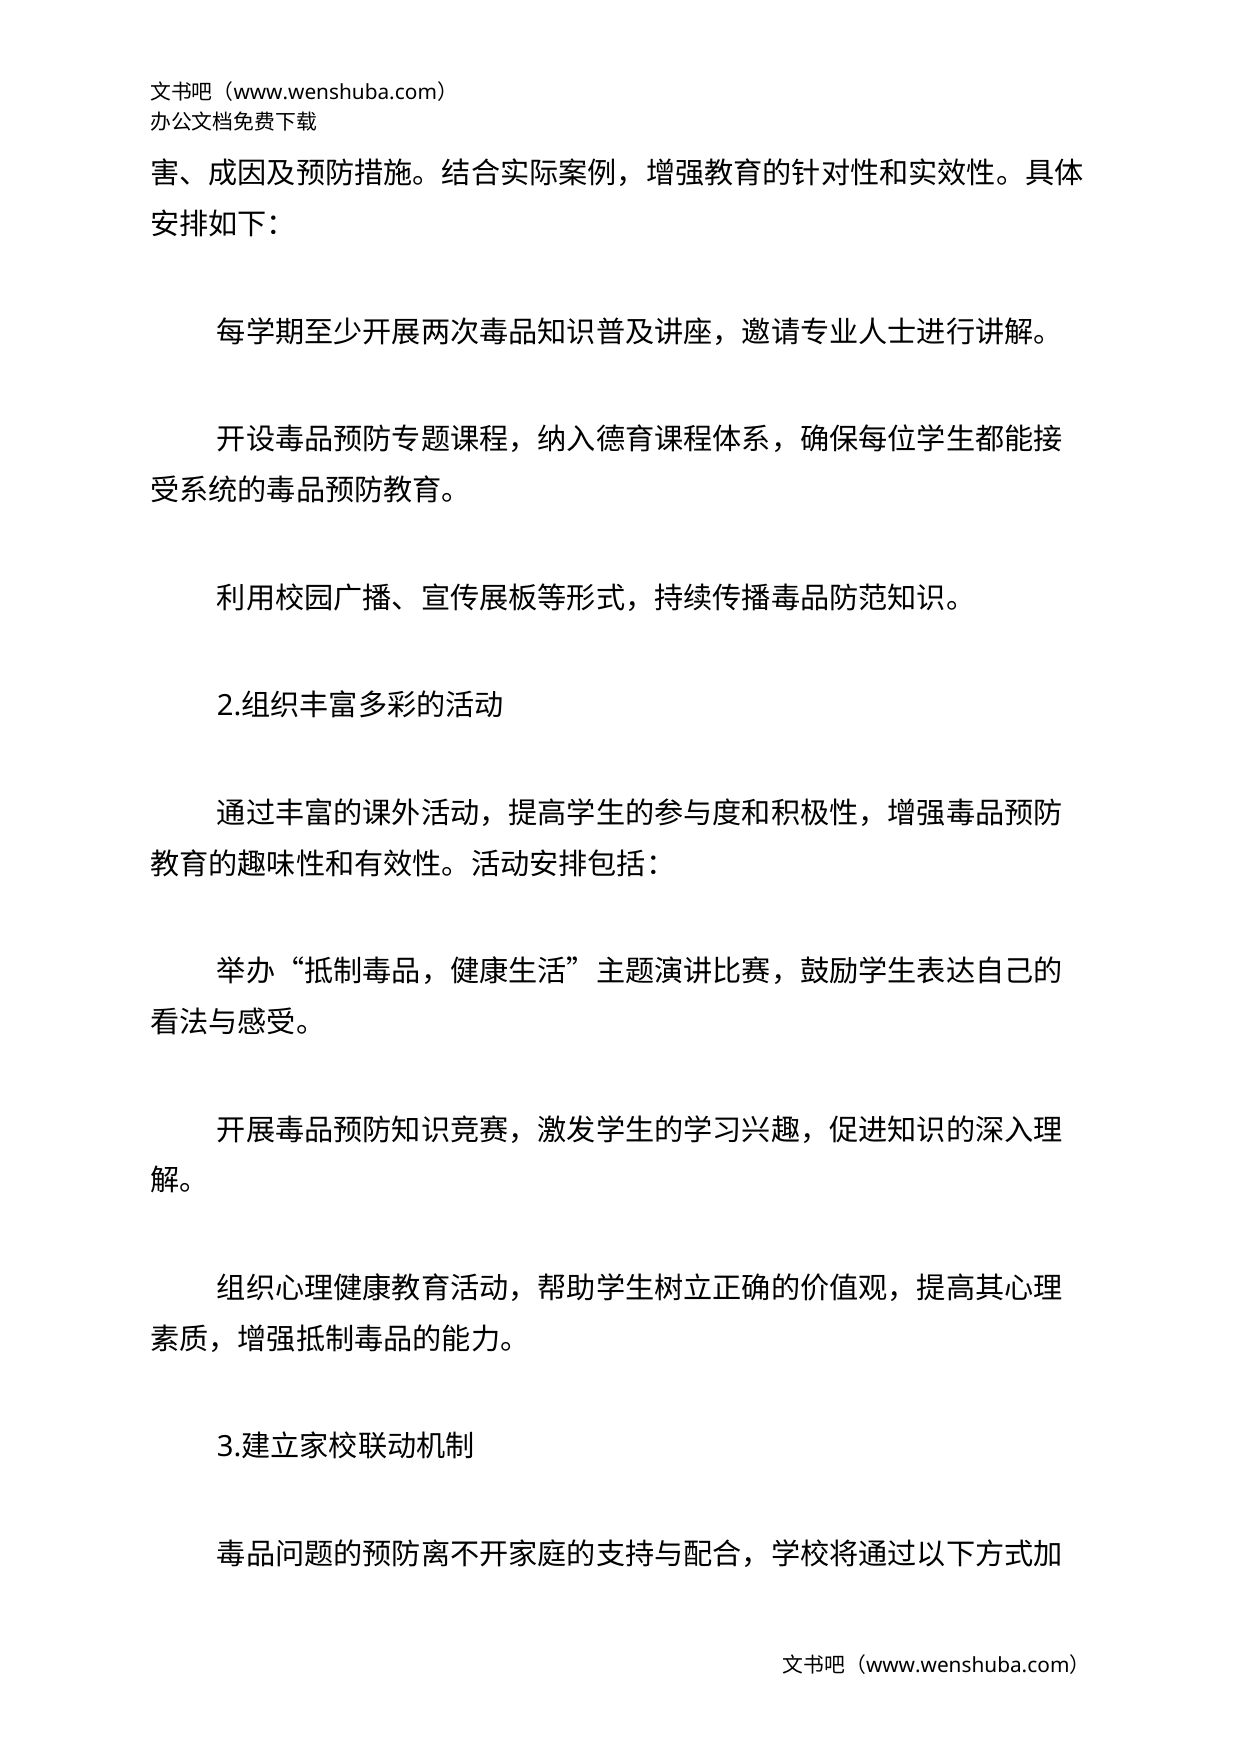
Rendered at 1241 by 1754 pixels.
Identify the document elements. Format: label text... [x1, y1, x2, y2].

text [150, 1531, 1090, 1573]
text 组织心理健康教育活动，帮助学生树立正确的价值观，提高其心理素质，增强抵制毒品的能力。 [150, 1264, 1090, 1358]
text 通过丰富的课外活动，提高学生的参与度和积极性，增强毒品预防教育的趣味性和有效性。活动安排包括： [150, 789, 1090, 883]
text 开展毒品预防知识竞赛，激发学生的学习兴趣，促进知识的深入理解。 [150, 1106, 1090, 1199]
text 3.建立家校联动机制 [150, 1423, 1090, 1465]
text 2.组织丰富多彩的活动 [150, 682, 1090, 724]
text 每学期至少开展两次毒品知识普及讲座，邀请专业人士进行讲解。 [150, 308, 1090, 351]
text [150, 150, 1090, 243]
text 利用校园广播、宣传展板等形式，持续传播毒品防范知识。 [150, 574, 1090, 617]
text 开设毒品预防专题课程，纳入德育课程体系，确保每位学生都能接受系统的毒品预防教育。 [150, 416, 1090, 509]
text 举办“抵制毒品，健康生活”主题演讲比赛，鼓励学生表达自己的看法与感受。 [150, 948, 1090, 1041]
